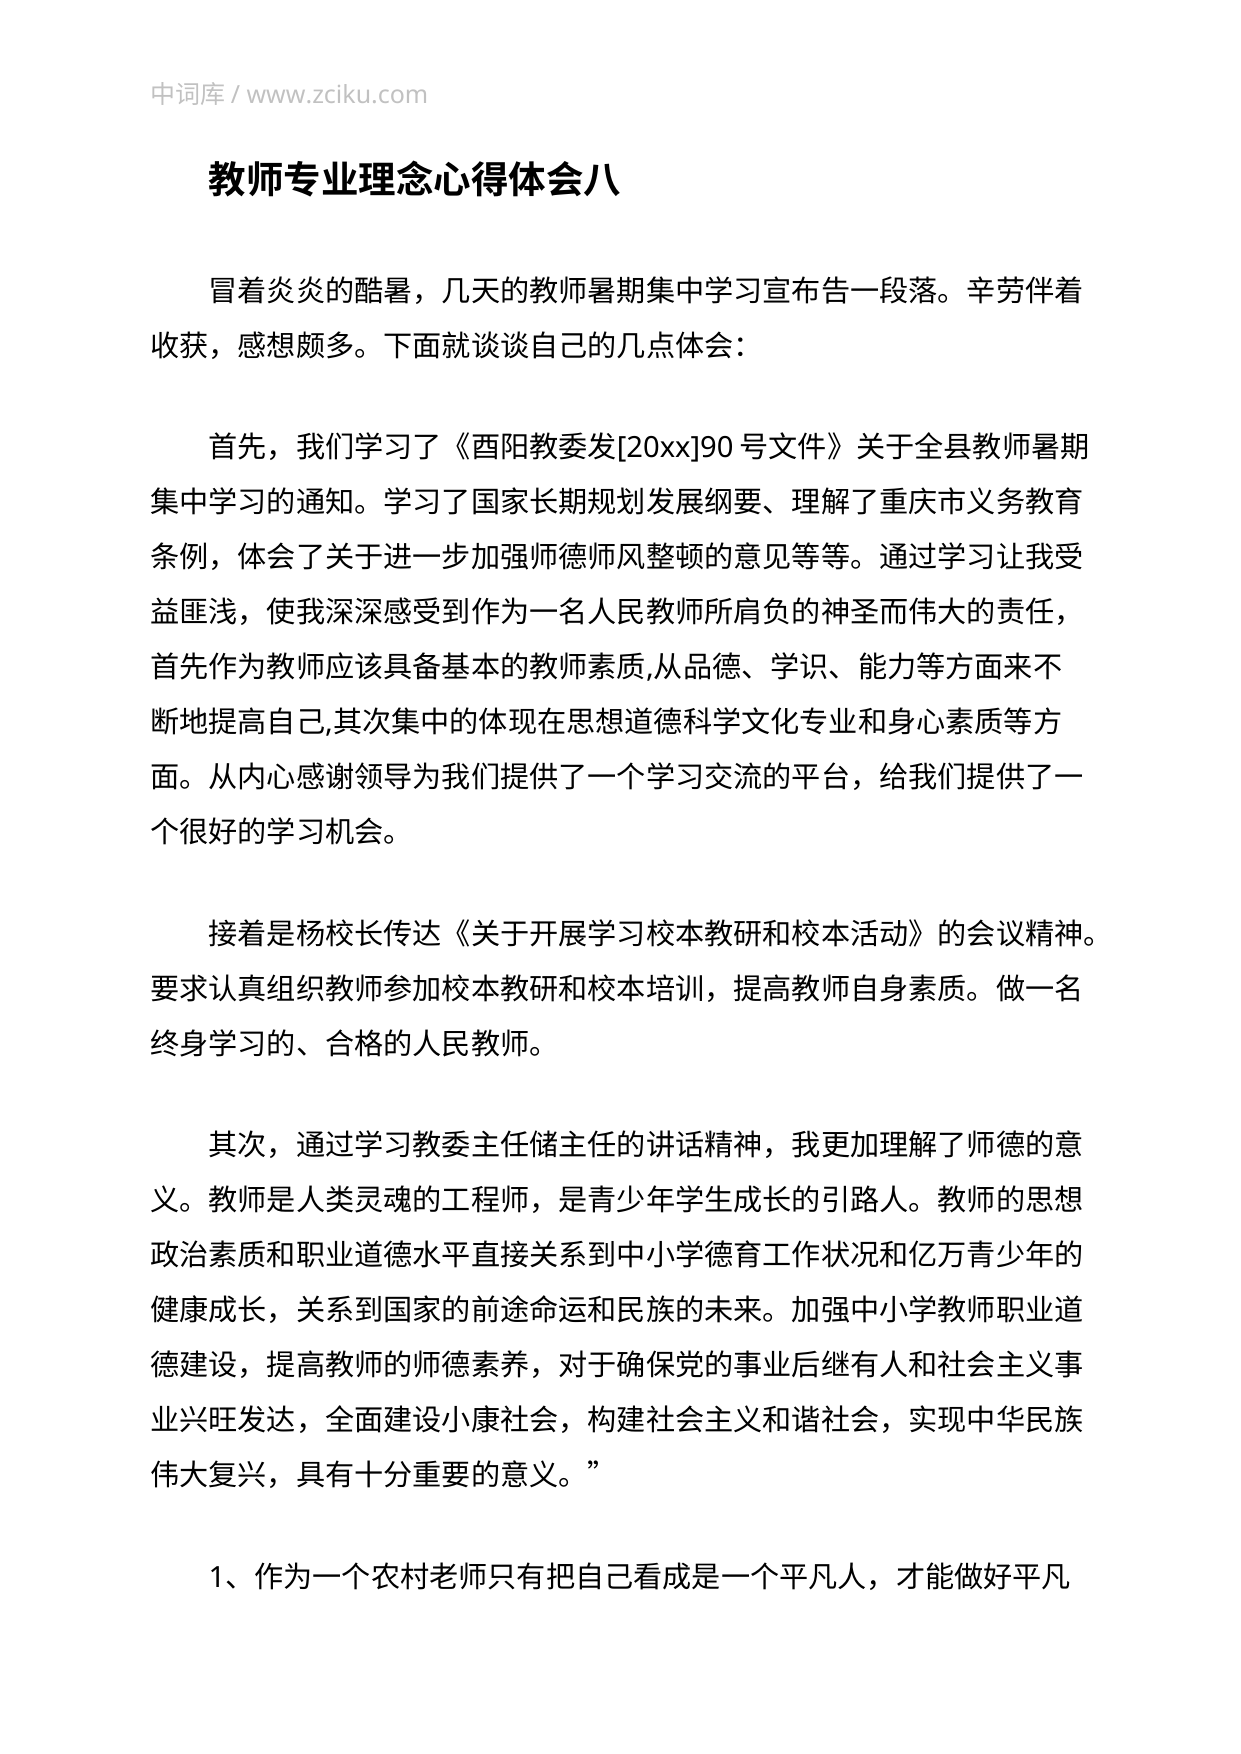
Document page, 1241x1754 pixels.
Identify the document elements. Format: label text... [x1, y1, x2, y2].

text 其次，通过学习教委主任储主任的讲话精神，我更加理解了师德的意义。教师是人类灵魂的工程师，是青少年学生成长的引路人。教师的思想政治素质和职业道德水平直接关系到中小学德育工作状况和亿万青少年的健康成长，关系到国家的前途命运和民族的未来。加强中小学教师职业道德建设，提高教师的师德素养，对于确保党的事业后继有人和社会主义事业兴旺发达，全面建设小康社会，构建社会主义和谐社会，实现中华民族伟大复兴，具有十分重要的意义。” [150, 1122, 1090, 1494]
text 接着是杨校长传达《关于开展学习校本教研和校本活动》的会议精神。要求认真组织教师参加校本教研和校本培训，提高教师自身素质。做一名终身学习的、合格的人民教师。 [150, 910, 1090, 1062]
text 首先，我们学习了《酉阳教委发[20xx]90号文件》关于全县教师暑期集中学习的通知。学习了国家长期规划发展纲要、理解了重庆市义务教育条例，体会了关于进一步加强师德师风整顿的意见等等。通过学习让我受益匪浅，使我深深感受到作为一名人民教师所肩负的神圣而伟大的责任，首先作为教师应该具备基本的教师素质,从品德、学识、能力等方面来不断地提高自己,其次集中的体现在思想道德科学文化专业和身心素质等方面。从内心感谢领导为我们提供了一个学习交流的平台，给我们提供了一个很好的学习机会。 [150, 424, 1090, 851]
text 冒着炎炎的酷暑，几天的教师暑期集中学习宣布告一段落。辛劳伴着收获，感想颇多。下面就谈谈自己的几点体会： [150, 267, 1090, 364]
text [150, 1553, 1090, 1596]
text 教师专业理念心得体会八 [150, 150, 1090, 204]
